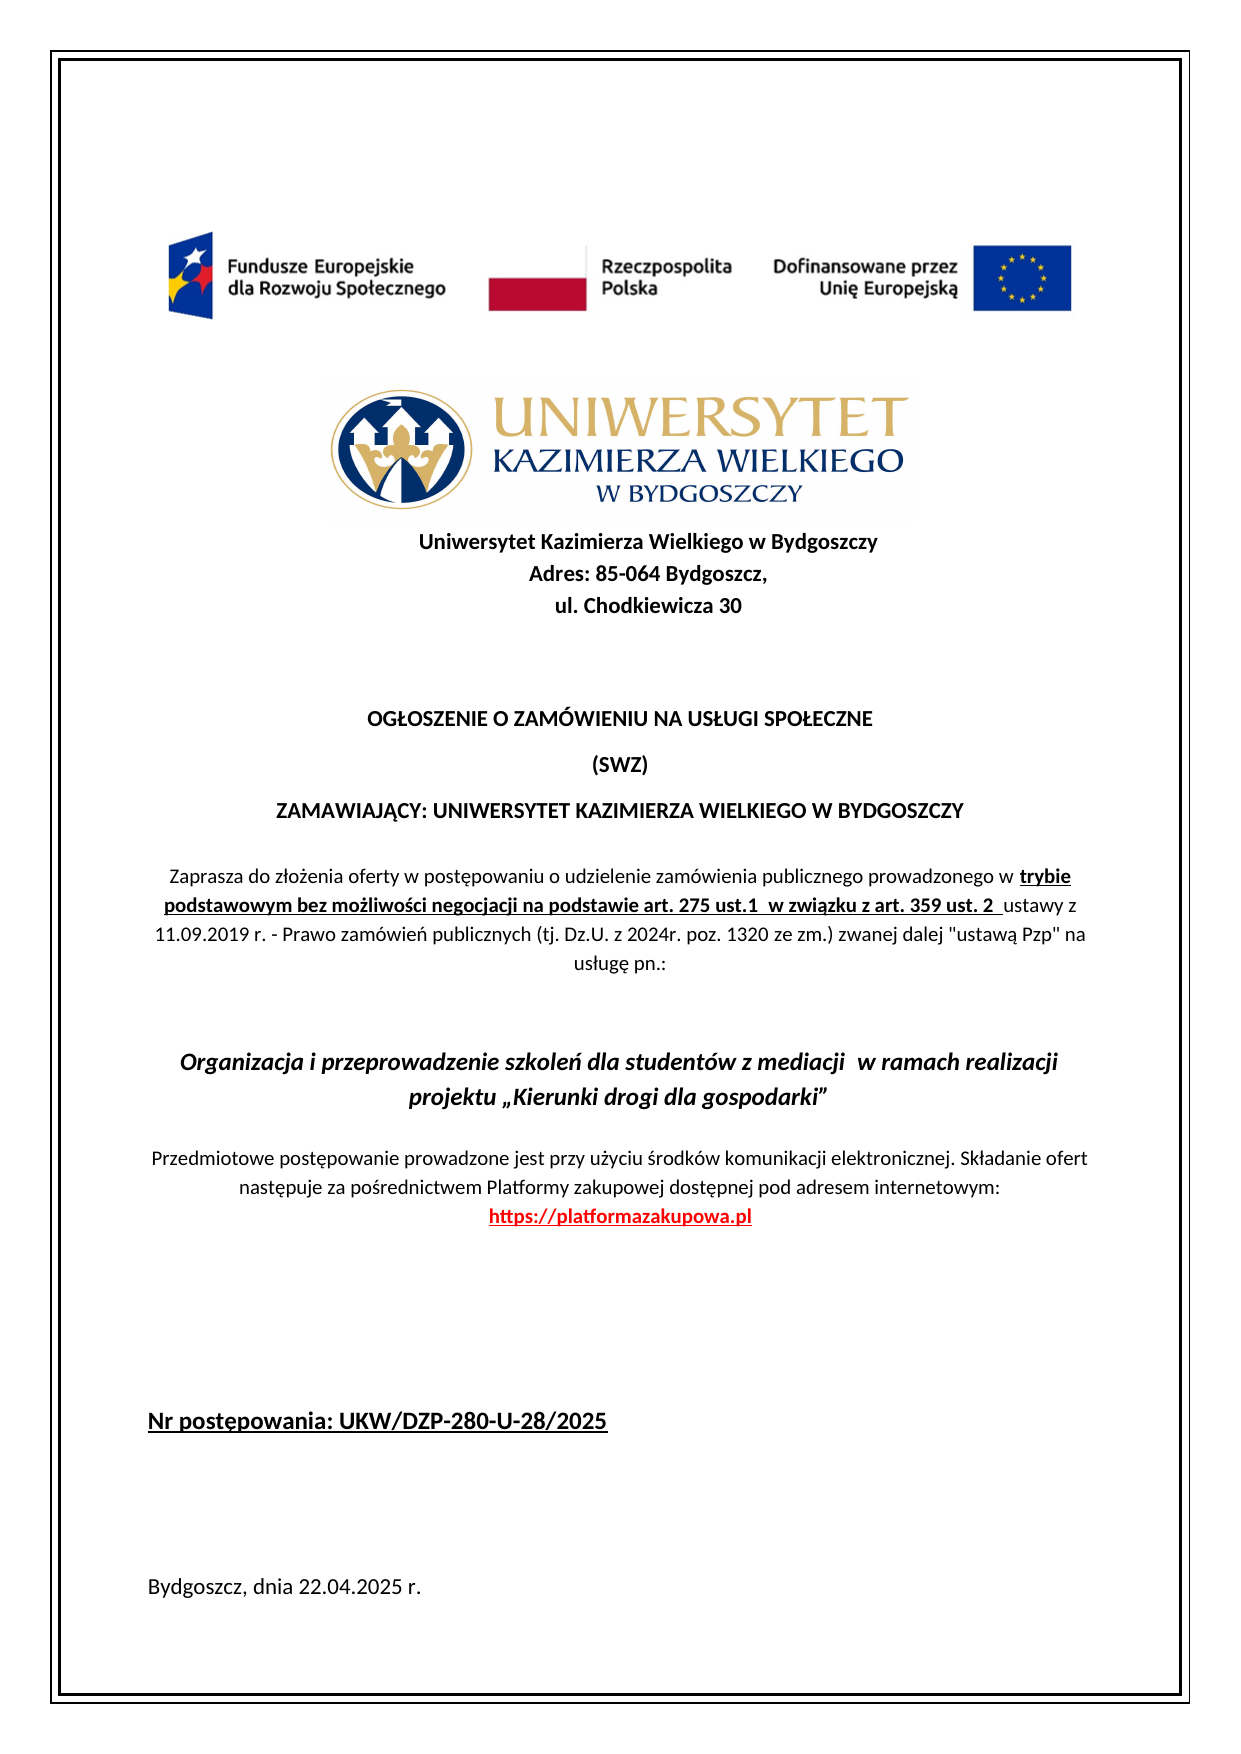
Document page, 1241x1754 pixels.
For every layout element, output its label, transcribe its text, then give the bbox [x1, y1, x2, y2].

text Adres: 85-064 Bydgoszcz, [204, 559, 1093, 587]
text Zaprasza do złożenia oferty w postępowaniu o udzielenie zamówienia publicznego prowadzonego w trybie podstawowym bez możliwości negocjacji na podstawie art. 275 ust.1 w związku z art. 359 ust. 2 ustawy z 11.09.2019 r. - Prawo zamówień publicznych (tj. Dz.U. z 2024r. poz. 1320 ze zm.) zwanej dalej "ustawą Pzp" na usługę pn.: [148, 863, 1093, 976]
text ul. Chodkiewicza 30 [204, 591, 1093, 619]
text https://platformazakupowa.pl [148, 1203, 1093, 1229]
text Bydgoszcz, dnia 22.04.2025 r. [148, 1572, 1093, 1600]
text OGŁOSZENIE O ZAMÓWIENIU NA USŁUGI SPOŁECZNE [148, 704, 1093, 732]
picture [323, 375, 917, 523]
text Uniwersytet Kazimierza Wielkiego w Bydgoszczy [148, 527, 1093, 555]
text Organizacja i przeprowadzenie szkoleń dla studentów z mediacji w ramach realizacji projektu „Kierunki drogi dla gospodarki” [148, 1046, 1093, 1112]
text Nr postępowania: UKW/DZP-280-U-28/2025 [148, 1406, 1093, 1436]
text Przedmiotowe postępowanie prowadzone jest przy użyciu środków komunikacji elektronicznej. Składanie ofert następuje za pośrednictwem Platformy zakupowej dostępnej pod adresem internetowym: [148, 1145, 1093, 1200]
text (SWZ) [148, 750, 1093, 778]
picture [147, 210, 1093, 341]
text zAMAWIAJĄCY: Uniwersytet kazimierza wielkiego w Bydgoszczy [148, 796, 1093, 824]
